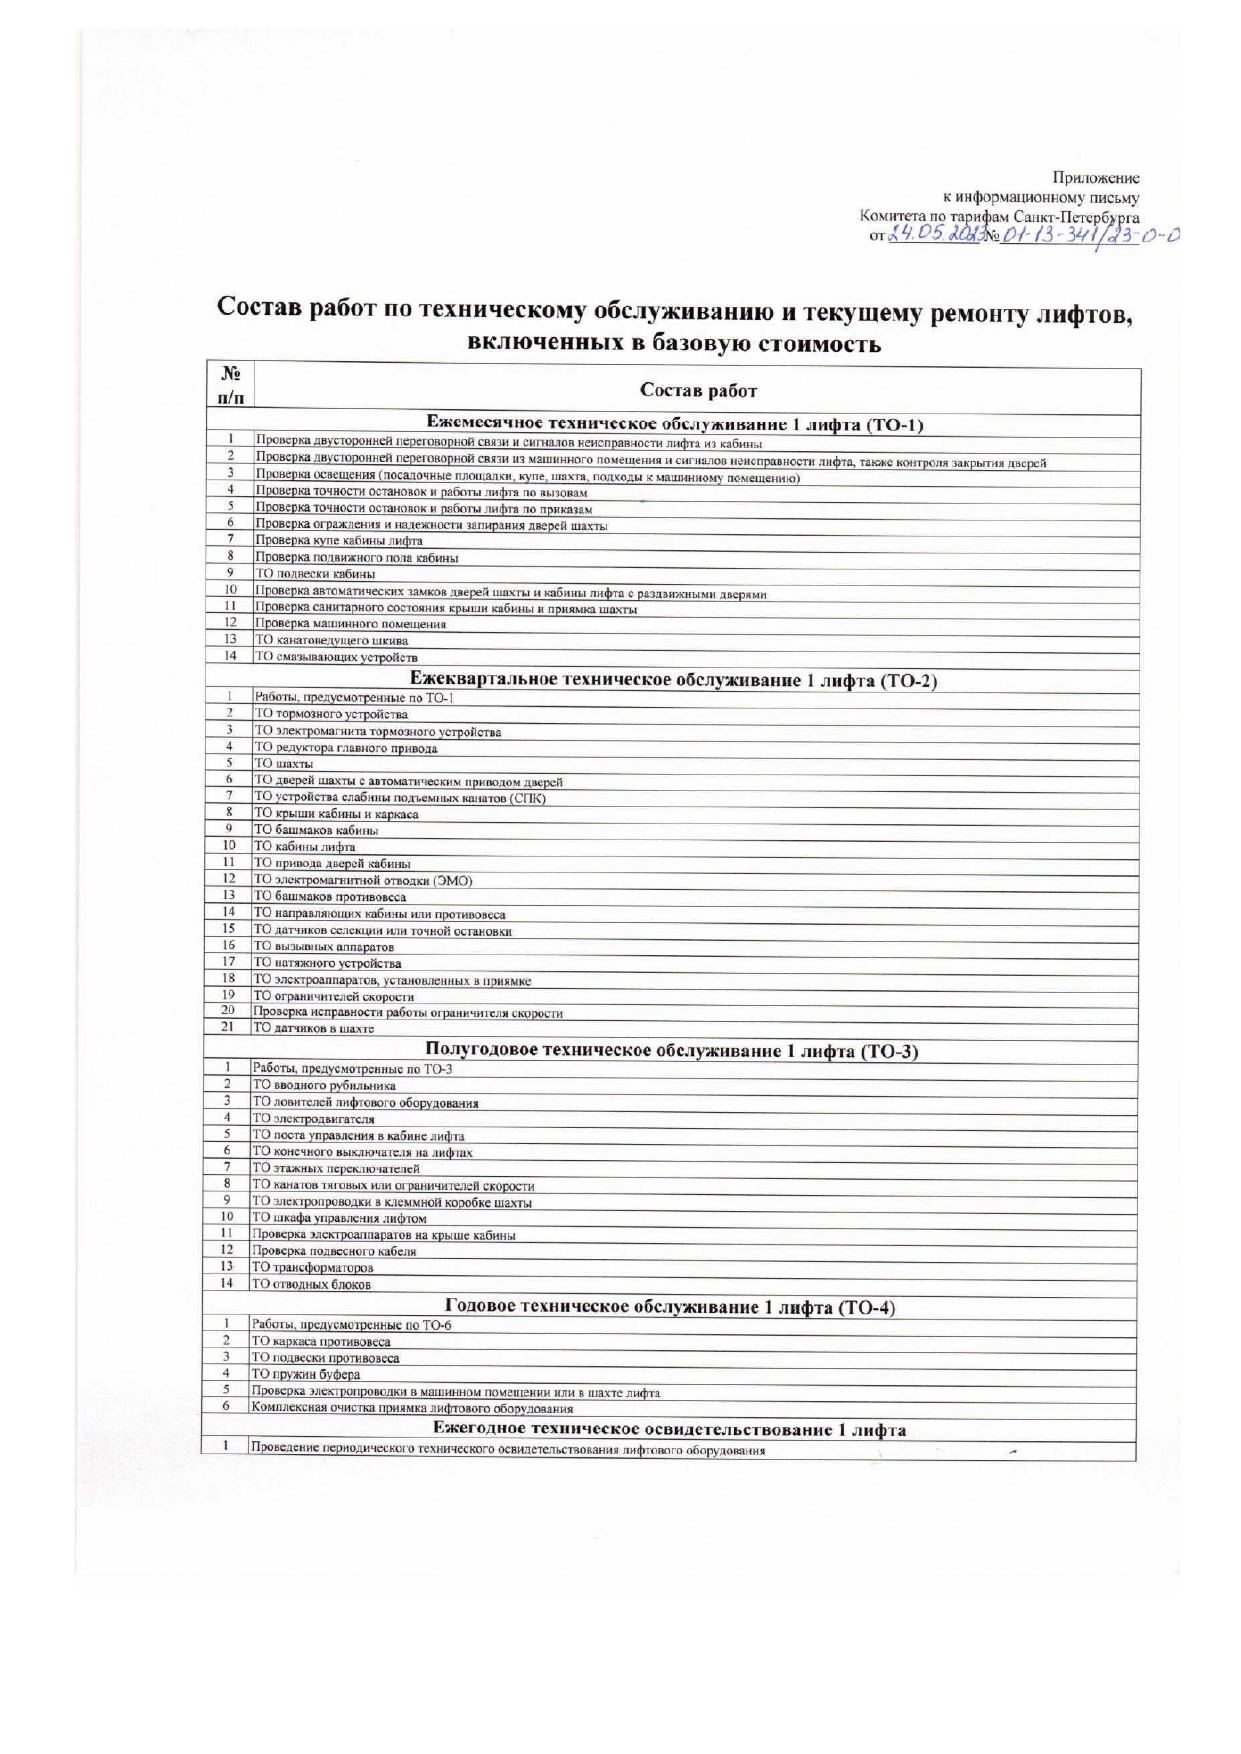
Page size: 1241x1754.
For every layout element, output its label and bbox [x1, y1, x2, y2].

picture [74, 29, 1181, 1593]
